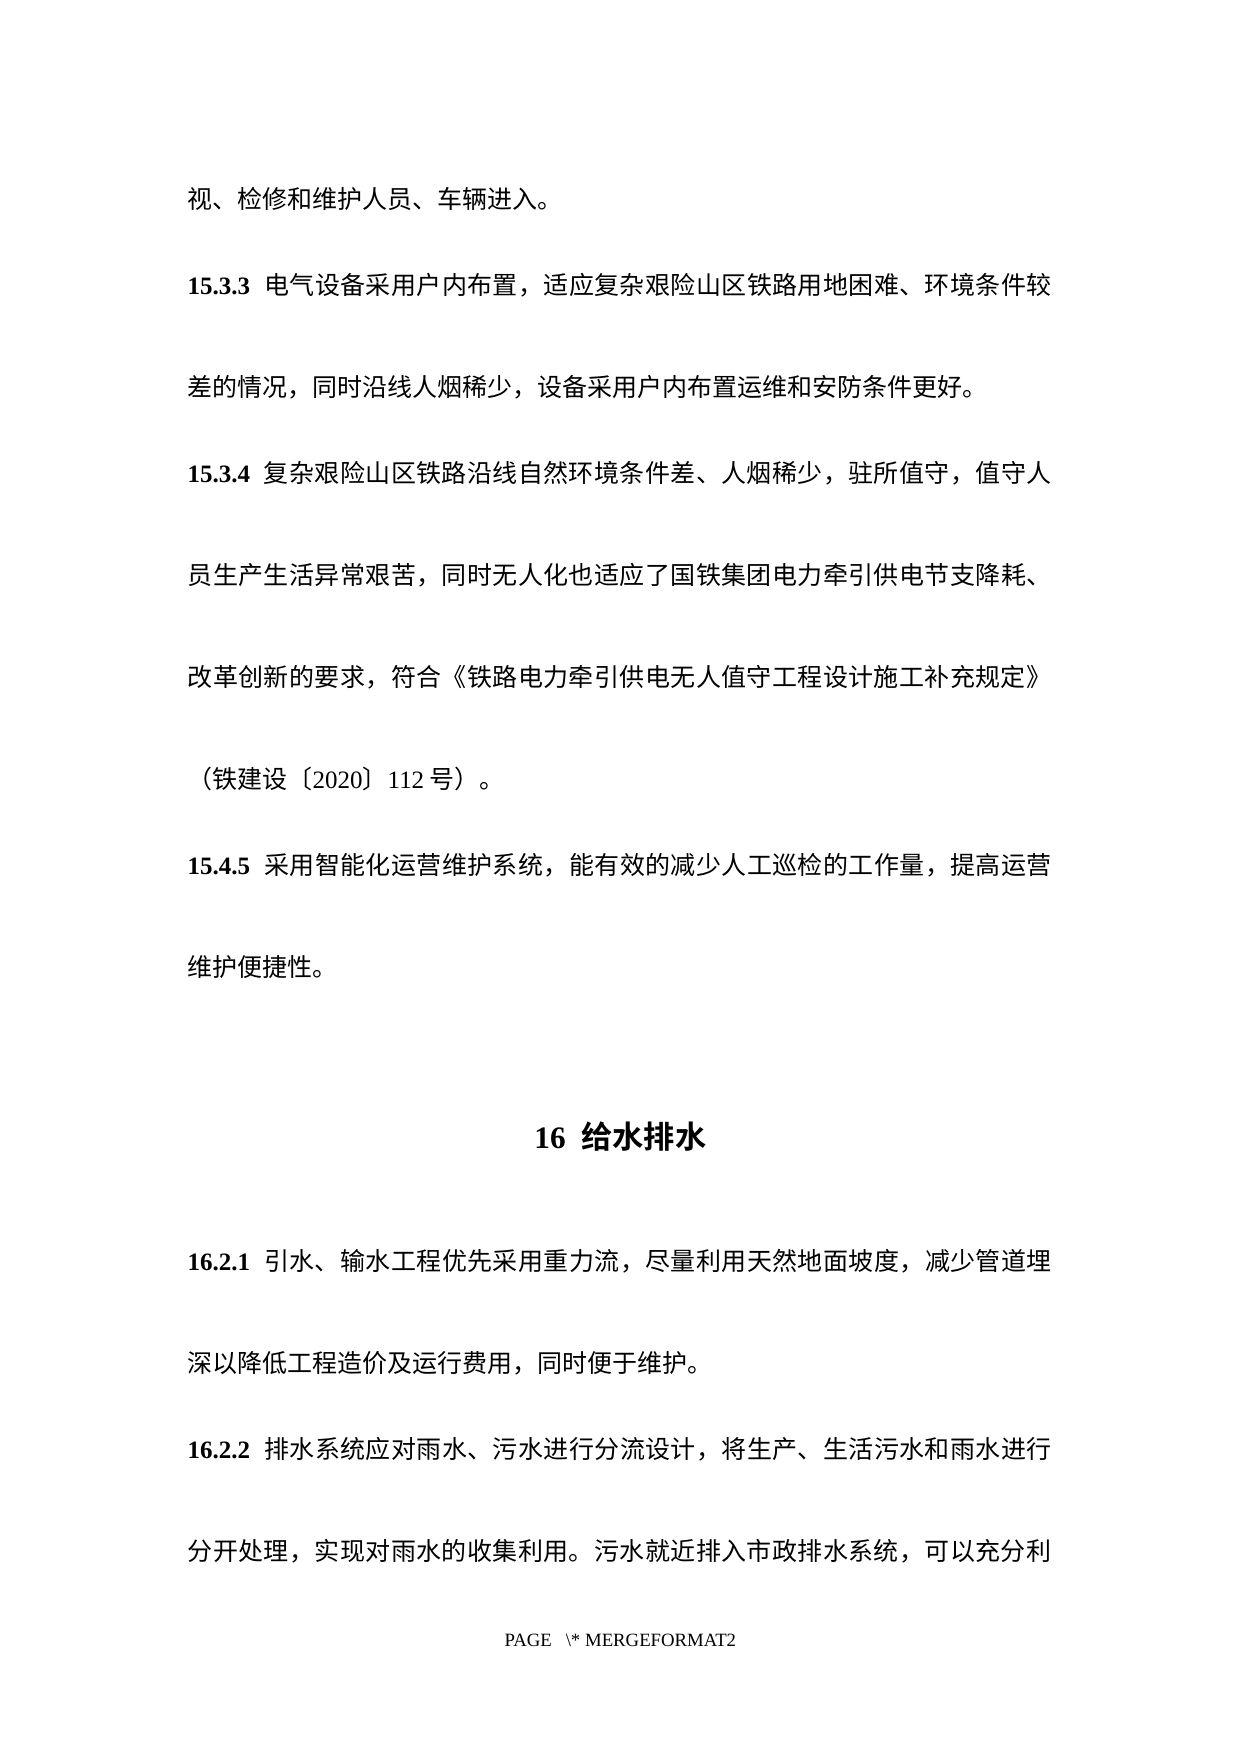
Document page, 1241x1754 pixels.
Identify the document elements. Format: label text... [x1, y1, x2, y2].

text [187, 1414, 1053, 1584]
subtitle 16 给水排水 [187, 1101, 1053, 1169]
text 15.3.3 电气设备采用户内布置，适应复杂艰险山区铁路用地困难、环境条件较差的情况，同时沿线人烟稀少，设备采用户内布置运维和安防条件更好。 [187, 250, 1053, 420]
text 15.3.4 复杂艰险山区铁路沿线自然环境条件差、人烟稀少，驻所值守，值守人员生产生活异常艰苦，同时无人化也适应了国铁集团电力牵引供电节支降耗、改革创新的要求，符合《铁路电力牵引供电无人值守工程设计施工补充规定》（铁建设〔2020〕112号）。 [187, 438, 1053, 811]
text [187, 164, 1053, 232]
text 15.4.5 采用智能化运营维护系统，能有效的减少人工巡检的工作量，提高运营维护便捷性。 [187, 829, 1053, 999]
text 16.2.1 引水、输水工程优先采用重力流，尽量利用天然地面坡度，减少管道埋深以降低工程造价及运行费用，同时便于维护。 [187, 1226, 1053, 1396]
